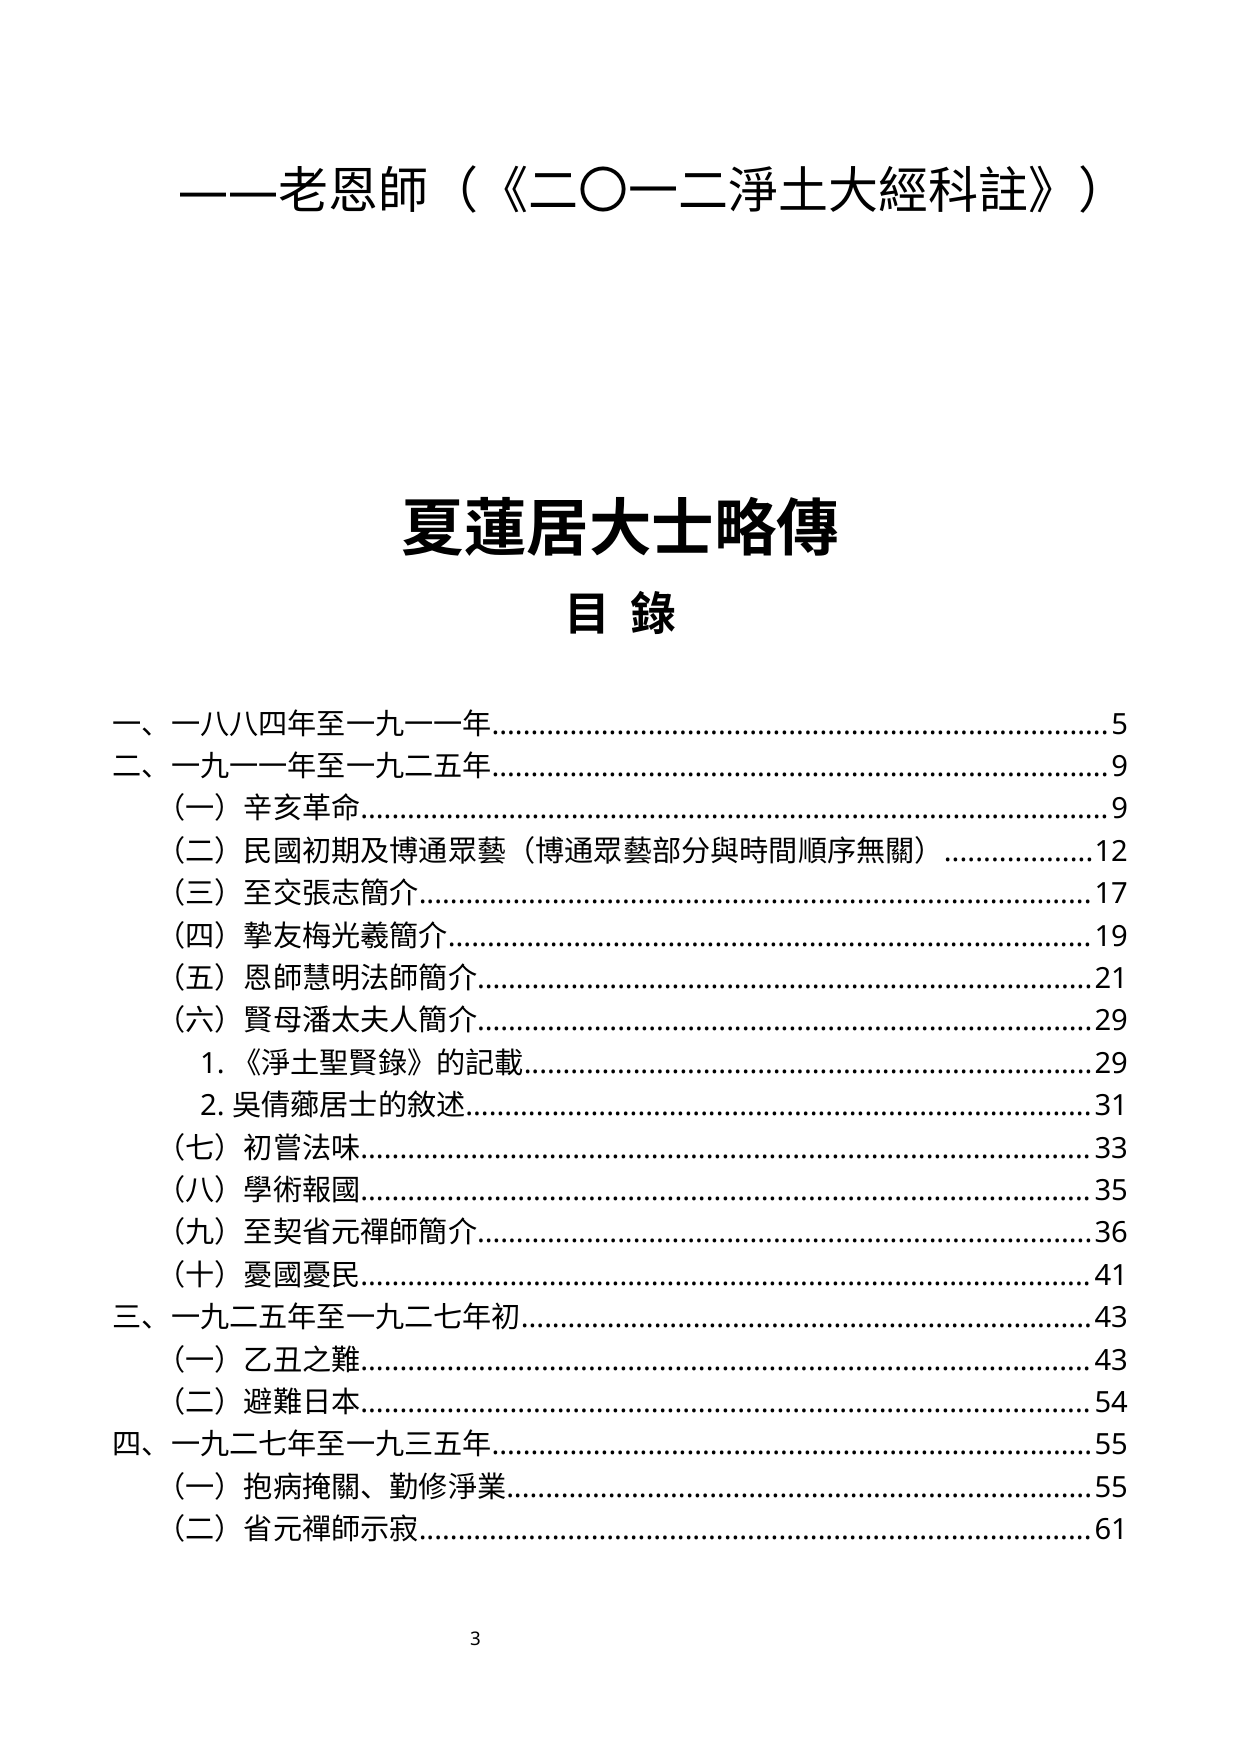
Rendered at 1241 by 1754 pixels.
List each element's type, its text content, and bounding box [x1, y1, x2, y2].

text ——老恩師（《二〇一二淨土大經科註》） [112, 150, 1128, 223]
text 夏蓮居大士略傳 [112, 478, 1128, 568]
